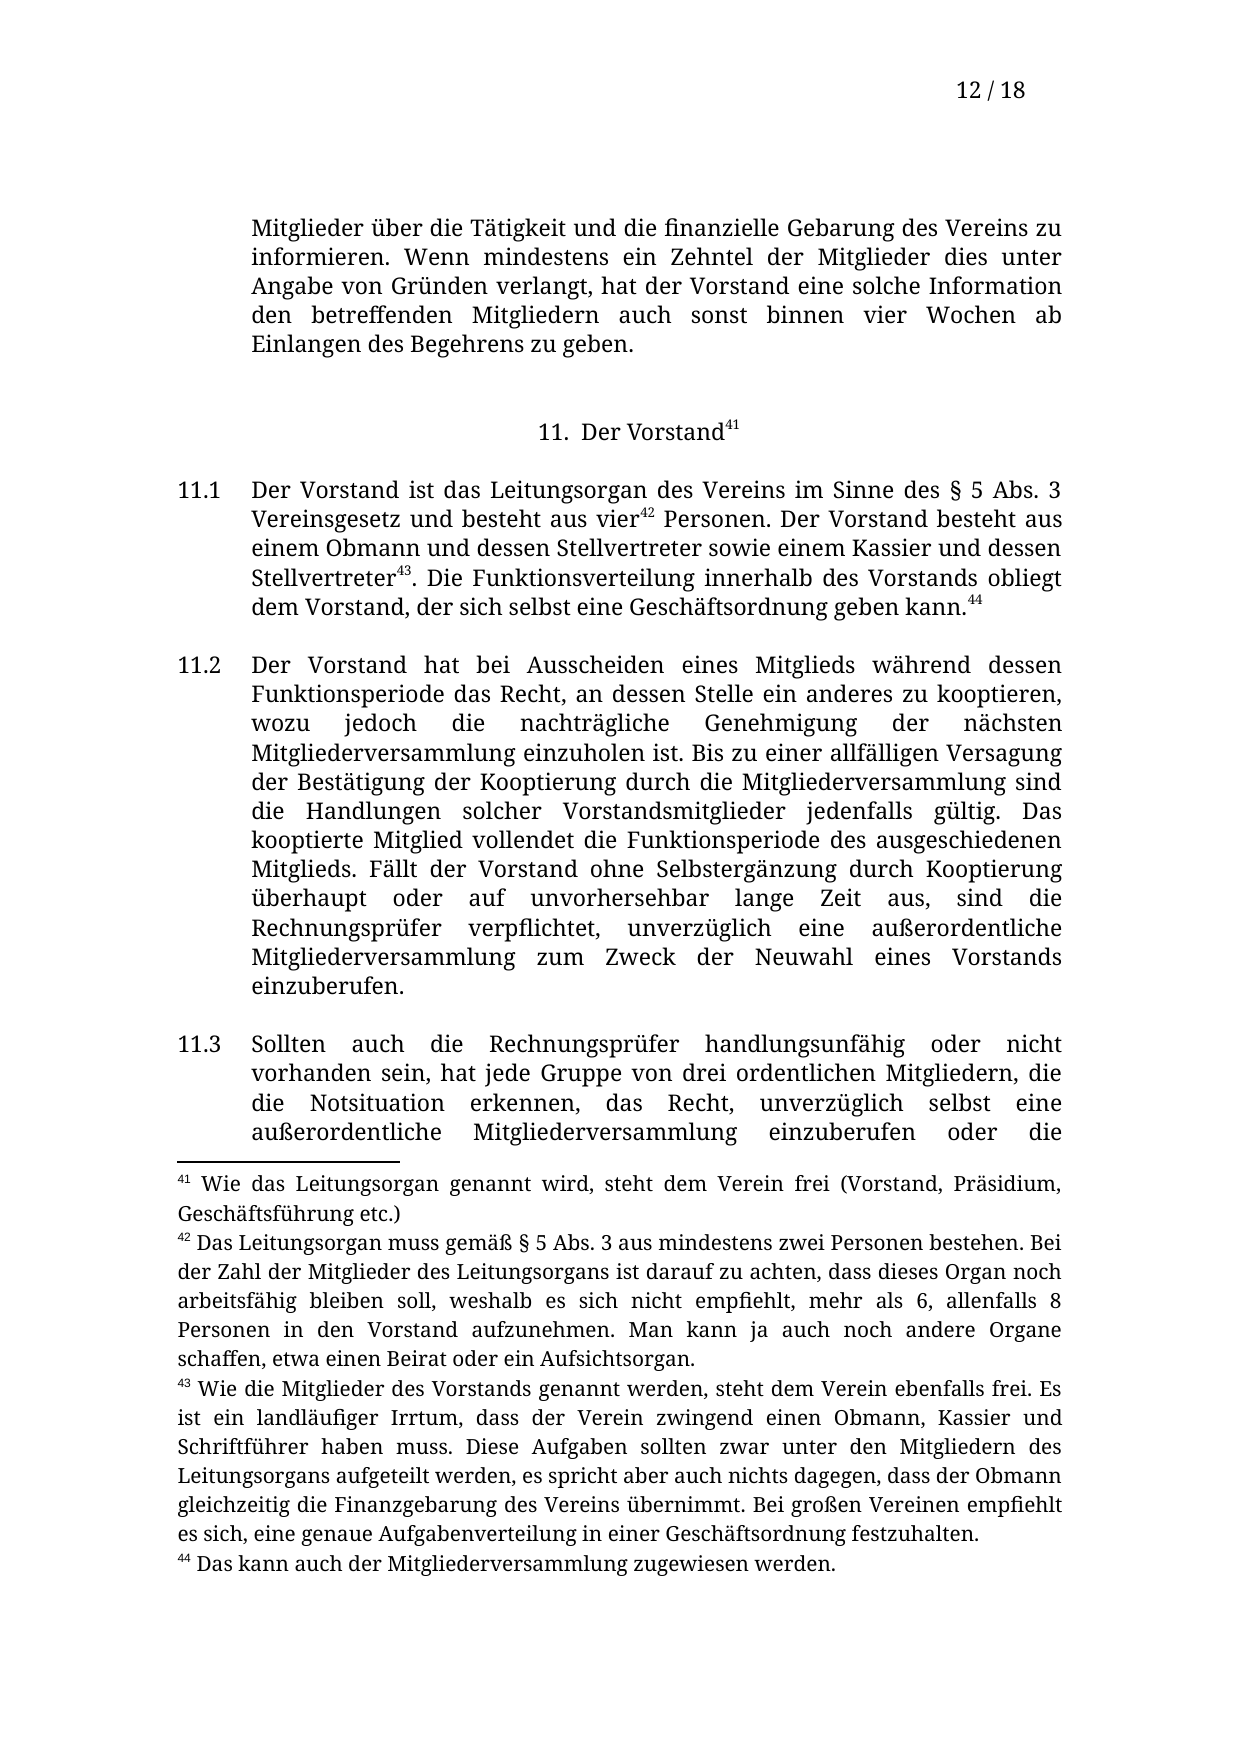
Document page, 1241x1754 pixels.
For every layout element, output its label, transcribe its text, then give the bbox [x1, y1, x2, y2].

subtitle 11. Der Vorstand [215, 417, 1063, 446]
text 11.2 Der Vorstand hat bei Ausscheiden eines Mitglieds während dessen Funktionsperiode das Recht, an dessen Stelle ein anderes zu kooptieren, wozu jedoch die nachträgliche Genehmigung der nächsten Mitgliederversammlung einzuholen ist. Bis zu einer allfälligen Versagung der Bestätigung der Kooptierung durch die Mitgliederversammlung sind die Handlungen solcher Vorstandsmitglieder jedenfalls gültig. Das kooptierte Mitglied vollendet die Funktionsperiode des ausgeschiedenen Mitglieds. Fällt der Vorstand ohne Selbstergänzung durch Kooptierung überhaupt oder auf unvorhersehbar lange Zeit aus, sind die Rechnungsprüfer verpflichtet, unverzüglich eine außerordentliche Mitgliederversammlung zum Zweck der Neuwahl eines Vorstands einzuberufen. [177, 650, 1063, 1000]
text 11.3 Sollten auch die Rechnungsprüfer handlungsunfähig oder nicht vorhanden sein, hat jede Gruppe von drei ordentlichen Mitgliedern, die die Notsituation erkennen, das Recht, unverzüglich selbst eine außerordentliche Mitgliederversammlung einzuberufen oder die Bestellung eines Kurators beim Gericht zu beantragen, der umgehend eine außerordentliche Mitgliederversammlung einzuberufen hat. [177, 1029, 1063, 1146]
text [177, 213, 1063, 358]
text 11.1 Der Vorstand ist das Leitungsorgan des Vereins im Sinne des § 5 Abs. 3 Vereinsgesetz und besteht aus vier Personen. Der Vorstand besteht aus einem Obmann und dessen Stellvertreter sowie einem Kassier und dessen Stellvertreter. Die Funktionsverteilung innerhalb des Vorstands obliegt dem Vorstand, der sich selbst eine Geschäftsordnung geben kann. [177, 475, 1063, 621]
